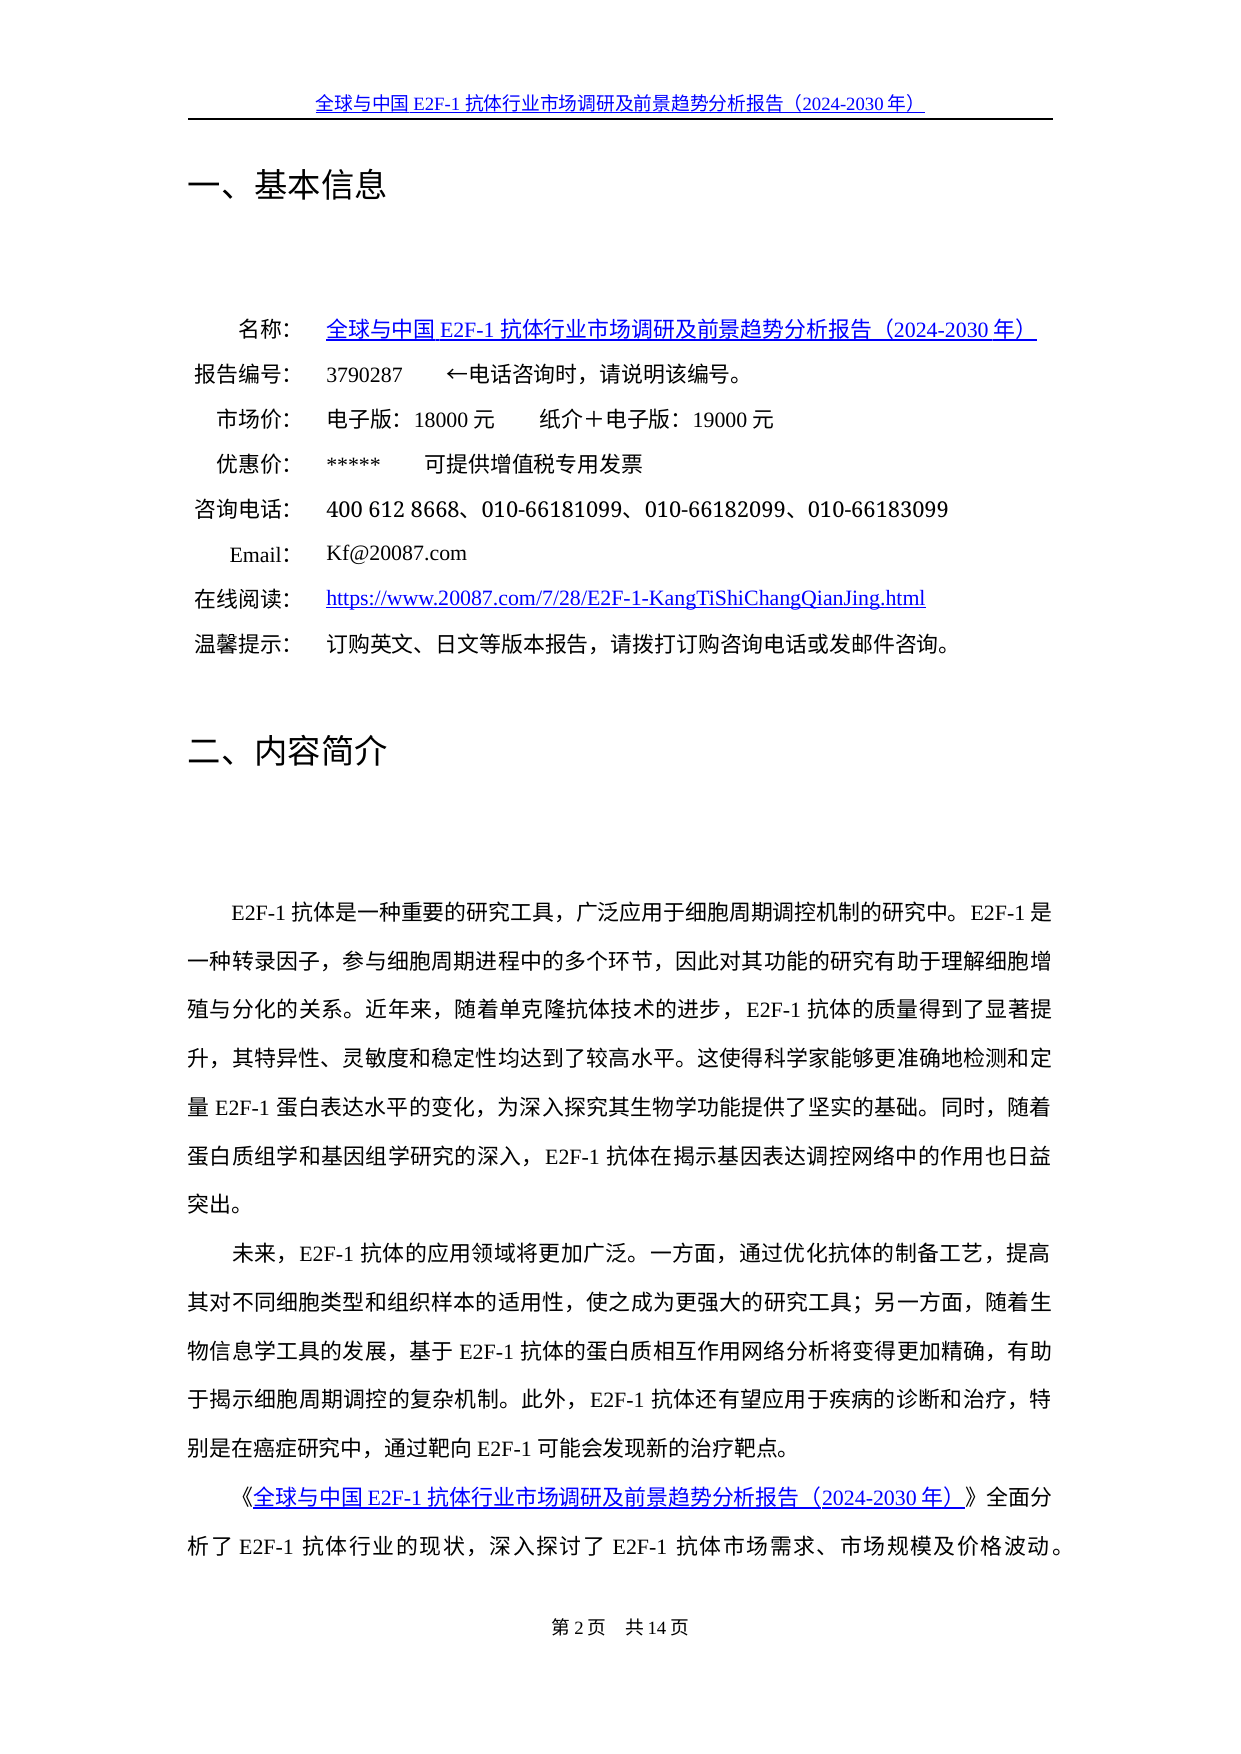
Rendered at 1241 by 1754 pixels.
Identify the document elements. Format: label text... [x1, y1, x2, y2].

table_cell Email： [167, 537, 315, 582]
table_cell 市场价： [167, 402, 315, 447]
table_cell ***** 可提供增值税专用发票 [315, 447, 1073, 492]
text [187, 894, 1053, 1561]
table_cell 400 612 8668、010-66181099、010-66182099、010-66183099 [315, 492, 1073, 537]
title 二、内容简介 [187, 717, 1053, 782]
title 一、基本信息 [187, 150, 1053, 215]
table_cell 电子版：18000 元 纸介＋电子版：19000 元 [315, 402, 1073, 447]
table_header 全球与中国E2F-1 抗体行业市场调研及前景趋势分析报告（2024-2030年） [315, 312, 1073, 357]
table_cell 报告编号： [167, 357, 315, 402]
table_cell [315, 582, 1073, 627]
table_cell 订购英文、日文等版本报告，请拨打订购咨询电话或发邮件咨询。 [315, 627, 1073, 672]
table_cell 优惠价： [167, 447, 315, 492]
table_cell 咨询电话： [167, 492, 315, 537]
table_header 名称： [167, 312, 315, 357]
table_cell 3790287 ←电话咨询时，请说明该编号。 [315, 357, 1073, 402]
table_cell 温馨提示： [167, 627, 315, 672]
table_cell 在线阅读： [167, 582, 315, 627]
table_cell Kf@20087.com [315, 537, 1073, 582]
